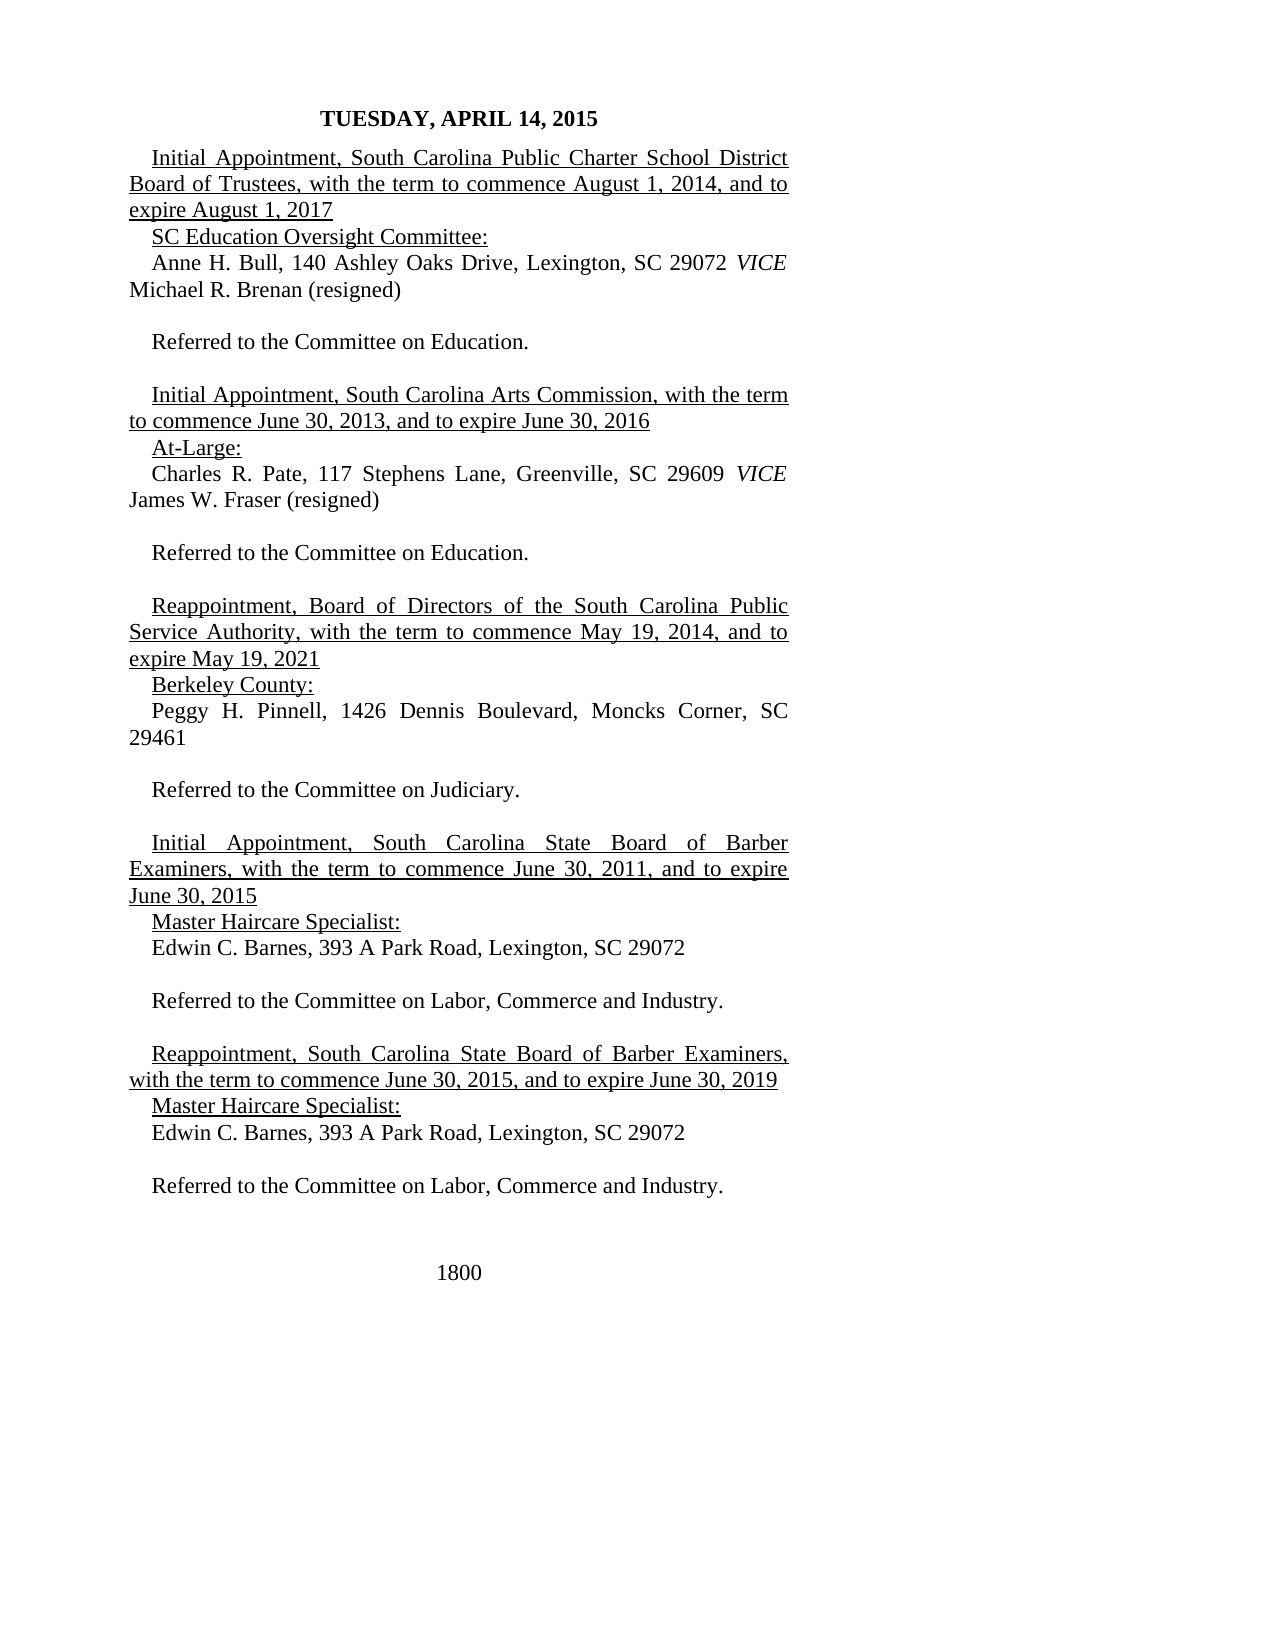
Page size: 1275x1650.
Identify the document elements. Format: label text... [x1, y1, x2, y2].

text Initial Appointment, South Carolina Public Charter School District Board of Trustees, with the term to commence August 1, 2014, and to expire August 1, 2017 [129, 144, 789, 193]
text Referred to the Committee on Judiciary. [129, 776, 789, 803]
text Berkeley County: [129, 671, 789, 697]
text Charles R. Pate, 117 Stephens Lane, Greenville, SC 29609 VICE James W. Fraser (resigned) [129, 460, 789, 513]
text Edwin C. Barnes, 393 A Park Road, Lexington, SC 29072 [129, 1119, 789, 1145]
text Edwin C. Barnes, 393 A Park Road, Lexington, SC 29072 [129, 934, 789, 961]
text Referred to the Committee on Labor, Commerce and Industry. [129, 1172, 789, 1198]
text Peggy H. Pinnell, 1426 Dennis Boulevard, Moncks Corner, SC 29461 [129, 697, 789, 750]
text Initial Appointment, South Carolina Public Charter School District Board of Trustees, with the term to commence August 1, 2014, and to expire August 1, 2017 [129, 194, 789, 223]
text At-Large: [129, 434, 789, 460]
text Referred to the Committee on Labor, Commerce and Industry. [129, 987, 789, 1013]
text Master Haircare Specialist: [129, 1093, 789, 1119]
text Referred to the Committee on Education. [129, 328, 789, 355]
text Reappointment, Board of Directors of the South Carolina Public Service Authority, with the term to commence May 19, 2014, and to expire May 19, 2021 [129, 592, 789, 641]
text SC Education Oversight Committee: [129, 223, 789, 249]
text Anne H. Bull, 140 Ashley Oaks Drive, Lexington, SC 29072 VICE Michael R. Brenan (resigned) [129, 249, 789, 302]
text Referred to the Committee on Education. [129, 539, 789, 566]
text Reappointment, South Carolina State Board of Barber Examiners, with the term to commence June 30, 2015, and to expire June 30, 2019 [129, 1040, 789, 1093]
text Initial Appointment, South Carolina Arts Commission, with the term to commence June 30, 2013, and to expire June 30, 2016 [129, 381, 789, 434]
text Master Haircare Specialist: [129, 908, 789, 934]
text Initial Appointment, South Carolina State Board of Barber Examiners, with the term to commence June 30, 2011, and to expire June 30, 2015 [129, 880, 789, 908]
text Reappointment, Board of Directors of the South Carolina Public Service Authority, with the term to commence May 19, 2014, and to expire May 19, 2021 [129, 642, 789, 671]
text Initial Appointment, South Carolina State Board of Barber Examiners, with the term to commence June 30, 2011, and to expire June 30, 2015 [129, 829, 789, 878]
